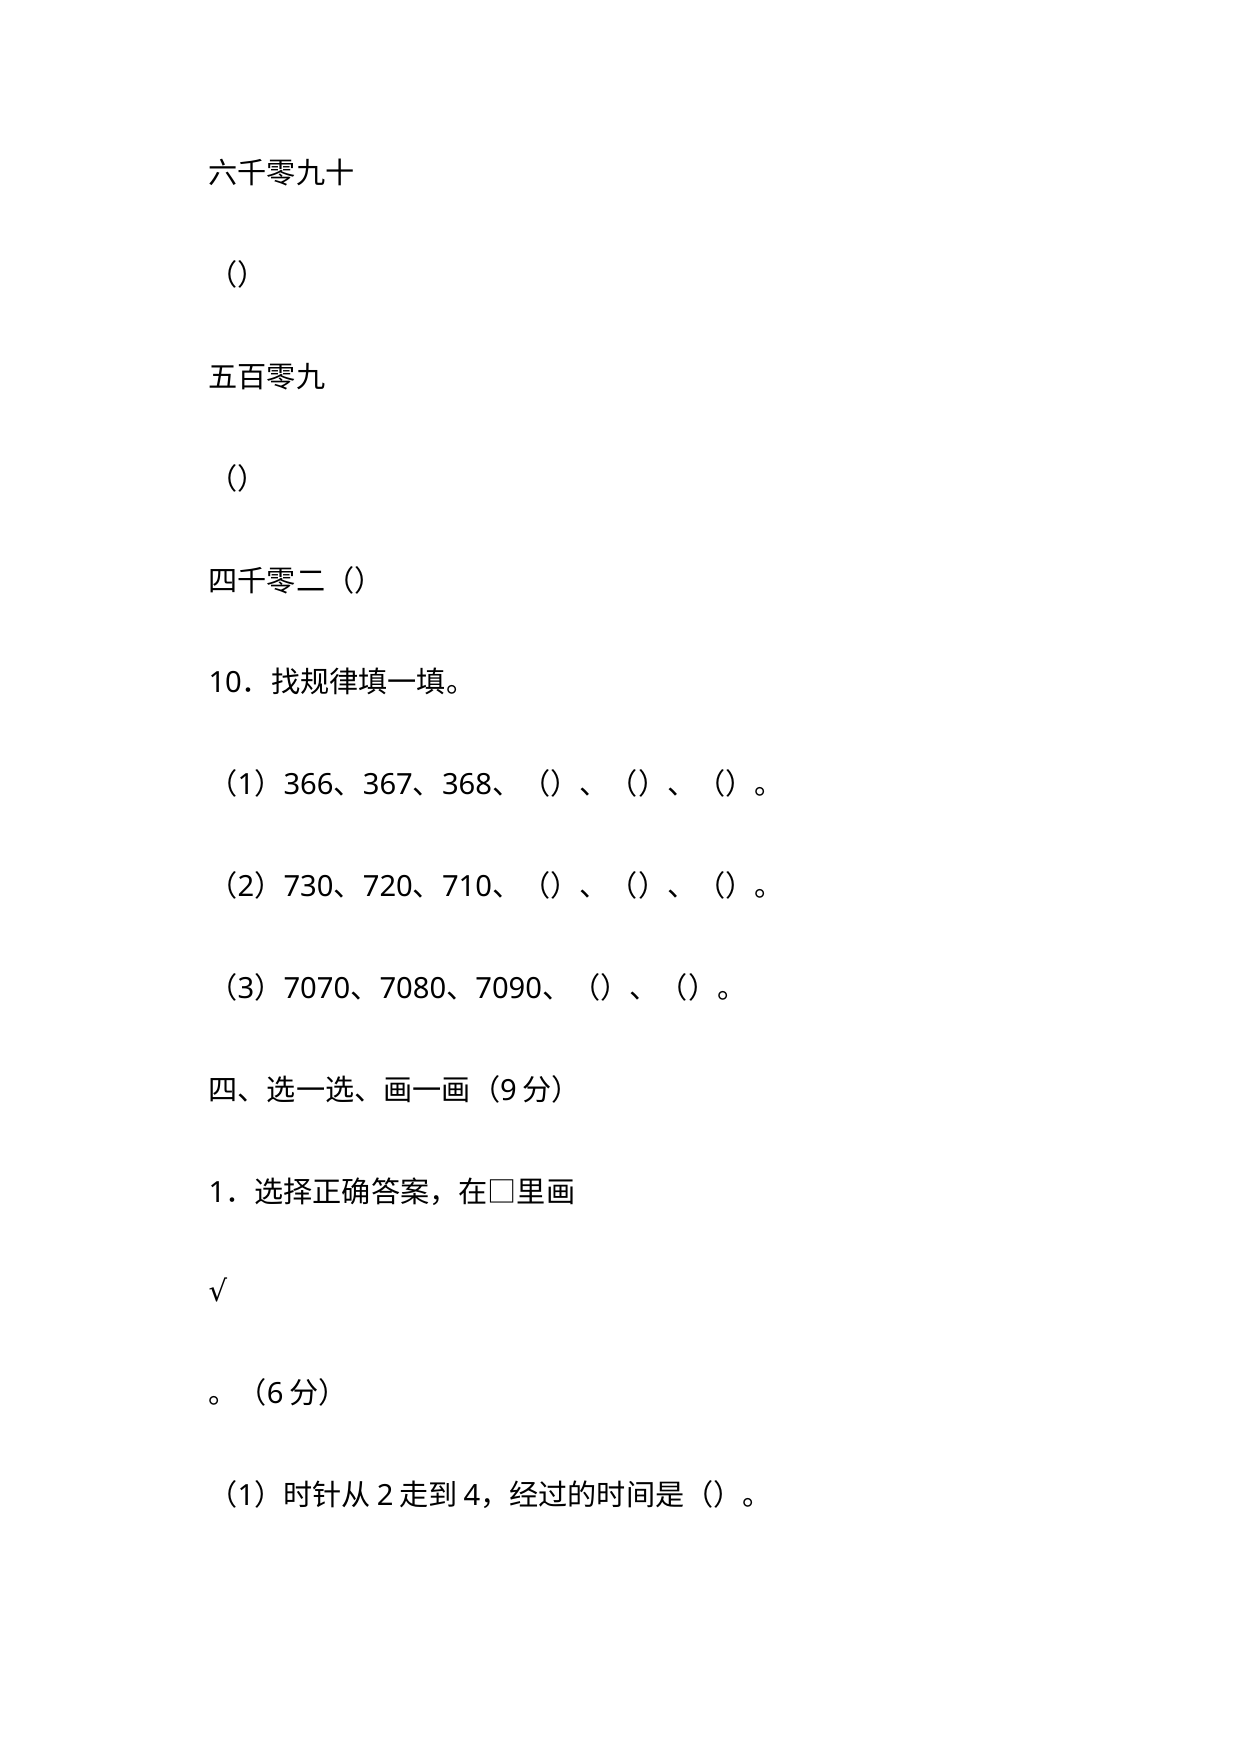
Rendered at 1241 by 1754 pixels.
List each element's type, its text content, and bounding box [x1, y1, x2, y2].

text （2）730、720、710、（）、（）、（）。 [150, 863, 1090, 905]
text 。（6分） [150, 1369, 1090, 1412]
text （3）7070、7080、7090、（）、（）。 [150, 965, 1090, 1007]
text 10．找规律填一填。 [150, 659, 1090, 701]
text （） [150, 252, 1090, 294]
text 四、选一选、画一画（9分） [150, 1067, 1090, 1109]
text （1）366、367、368、（）、（）、（）。 [150, 761, 1090, 803]
text √ [150, 1271, 1090, 1310]
text 四千零二（） [150, 557, 1090, 599]
text （1）时针从2走到4，经过的时间是（）。 [150, 1471, 1090, 1513]
text 五百零九 [150, 353, 1090, 396]
text 1．选择正确答案，在□里画 [150, 1169, 1090, 1211]
text （） [150, 455, 1090, 498]
text 六千零九十 [150, 150, 1090, 192]
